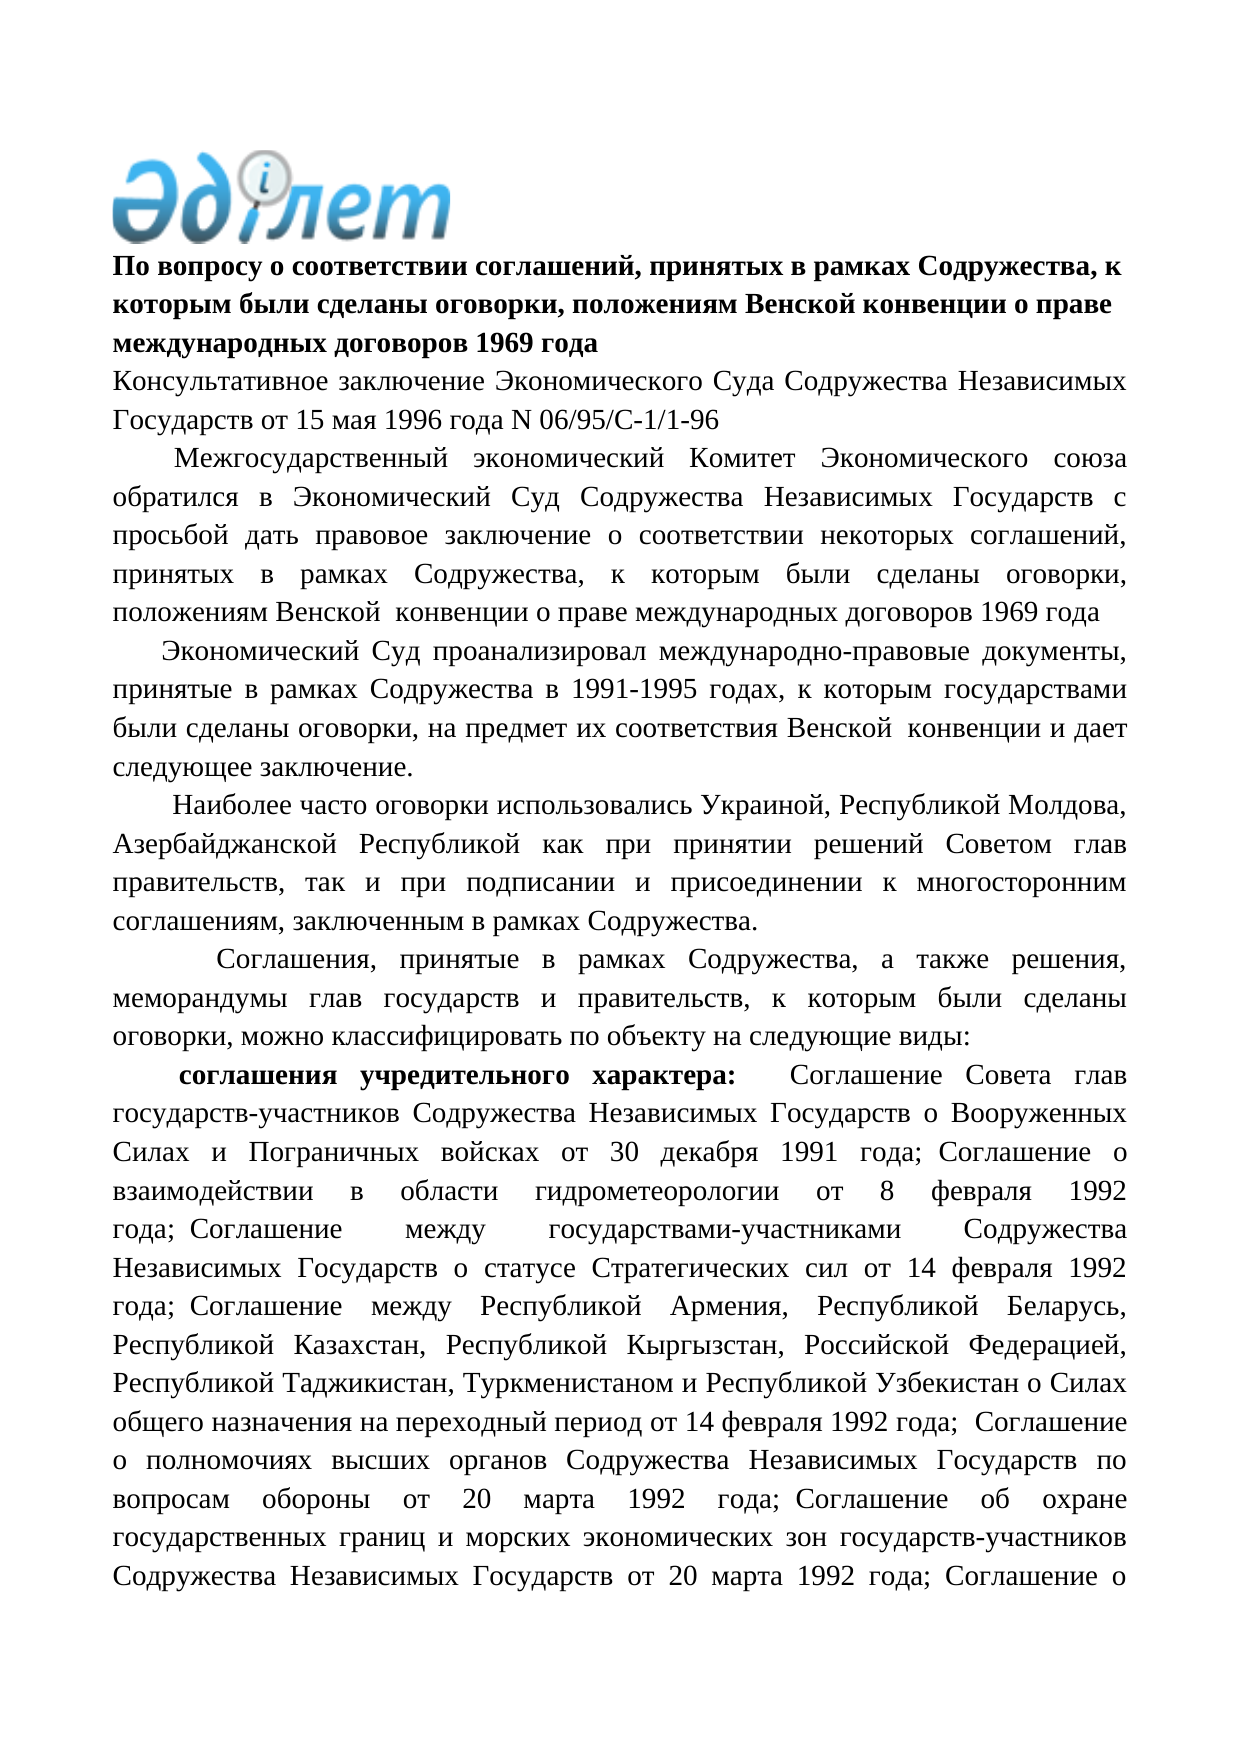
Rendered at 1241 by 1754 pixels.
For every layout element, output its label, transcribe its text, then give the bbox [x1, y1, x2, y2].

picture [112, 150, 451, 244]
text Соглашения, принятые в рамках Содружества, а также решения, меморандумы глав государств и правительств, к которым были сделаны оговорки, можно классифицировать по объекту на следующие виды: [112, 941, 1128, 1052]
text По вопросу о соответствии соглашений, принятых в рамках Содружества, к которым были сделаны оговорки, положениям Венской конвенции о праве международных договоров 1969 года [112, 248, 1128, 358]
text Экономический Суд проанализировал международно-правовые документы, принятые в рамках Содружества в 1991-1995 годах, к которым государствами были сделаны оговорки, на предмет их соответствия Венской конвенции и дает следующее заключение. [112, 633, 1128, 782]
text Наиболее часто оговорки использовались Украиной, Республикой Молдова, Азербайджанской Республикой как при принятии решений Советом глав правительств, так и при подписании и присоединении к многосторонним соглашениям, заключенным в рамках Содружества. [112, 787, 1128, 936]
text Консультативное заключение Экономического Суда Содружества Независимых Государств от 15 мая 1996 года N 06/95/С-1/1-96 [112, 363, 1128, 435]
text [112, 1057, 1128, 1592]
text Межгосударственный экономический Комитет Экономического союза обратился в Экономический Суд Содружества Независимых Государств с просьбой дать правовое заключение о соответствии некоторых соглашений, принятых в рамках Содружества, к которым были сделаны оговорки, положениям Венской конвенции о праве международных договоров 1969 года [112, 440, 1128, 628]
